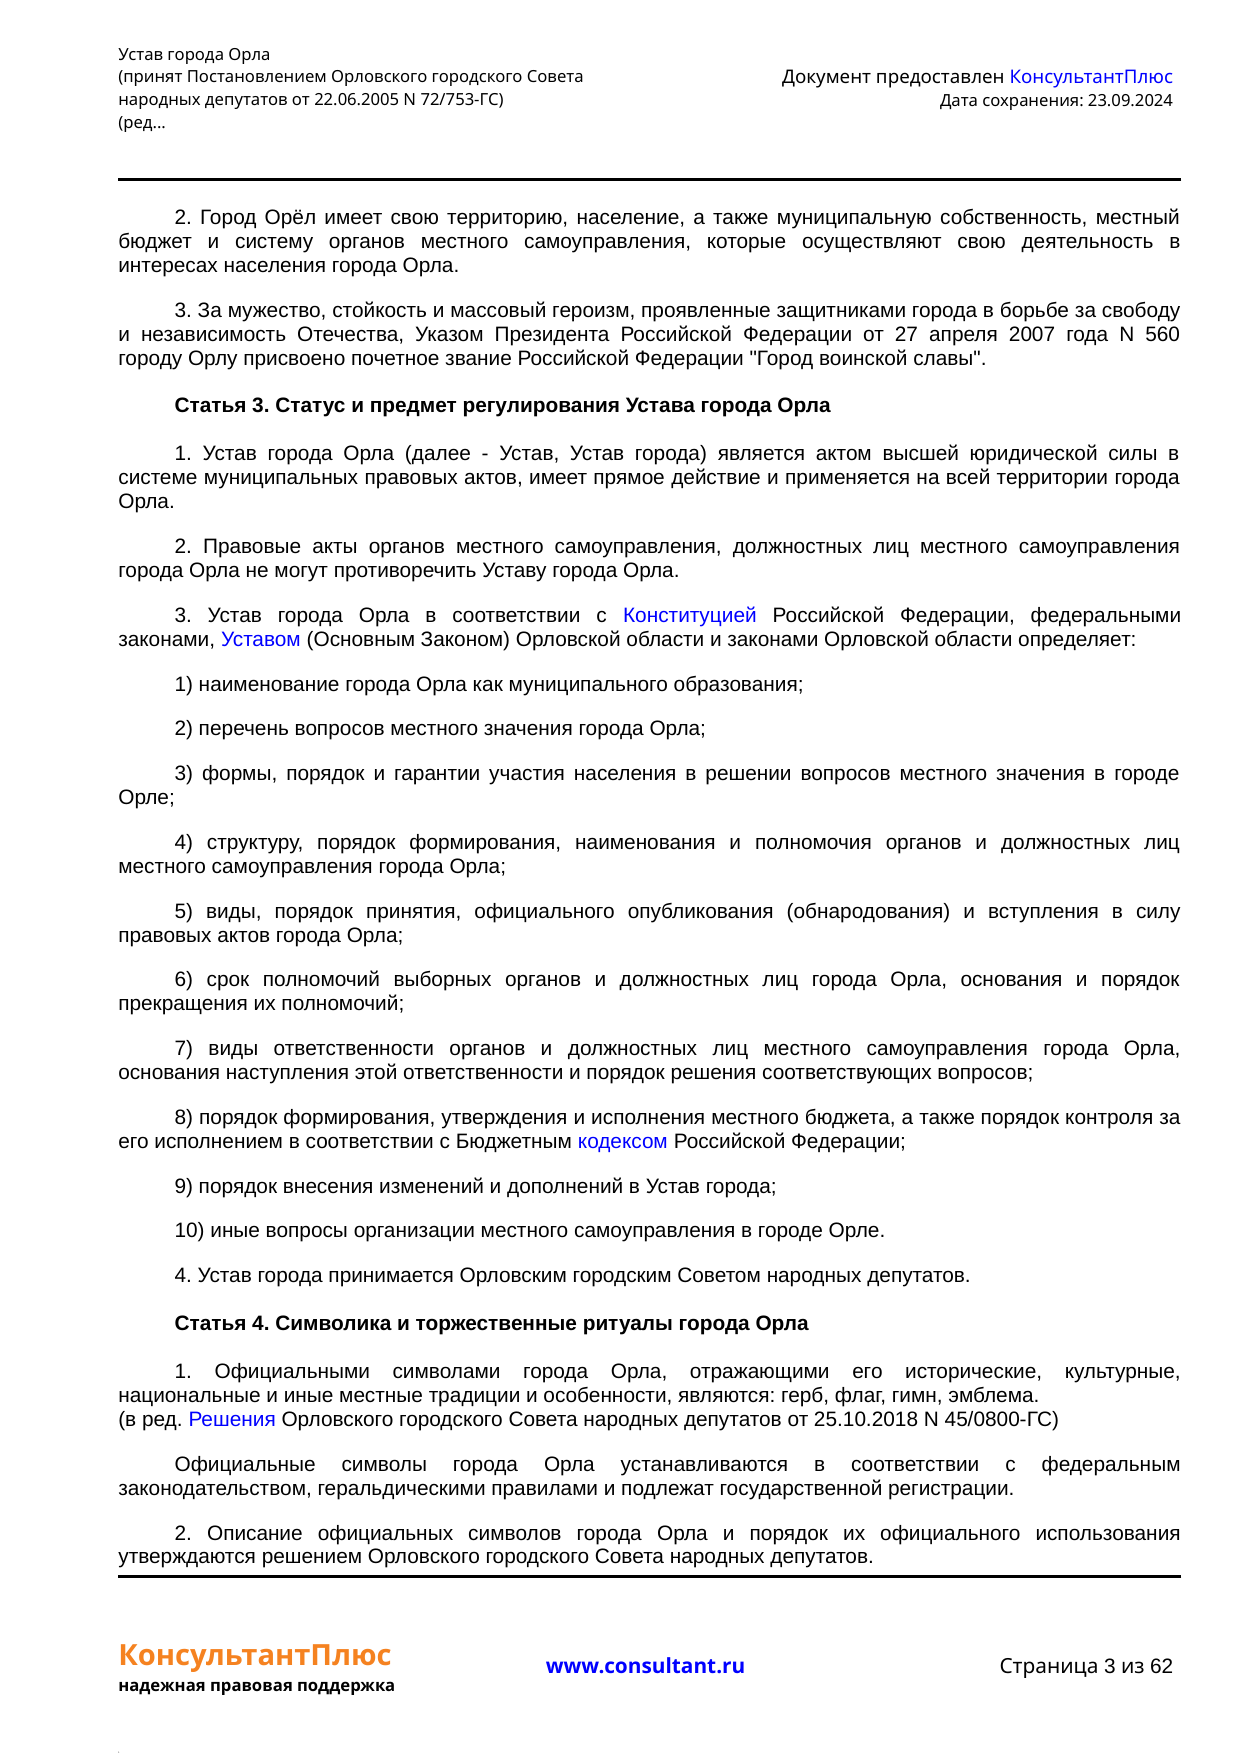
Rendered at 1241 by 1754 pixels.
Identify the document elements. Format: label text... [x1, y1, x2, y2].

text 3. Устав города Орла в соответствии с Конституцией Российской Федерации, федеральными законами, Уставом (Основным Законом) Орловской области и законами Орловской области определяет: [118, 603, 1181, 651]
text 2. Описание официальных символов города Орла и порядок их официального использования утверждаются решением Орловского городского Совета народных депутатов. [118, 1520, 1181, 1568]
text (в ред. Решения Орловского городского Совета народных депутатов от 25.10.2018 N 45/0800-ГС) [118, 1407, 1181, 1431]
text 1. Устав города Орла (далее - Устав, Устав города) является актом высшей юридической силы в системе муниципальных правовых актов, имеет прямое действие и применяется на всей территории города Орла. [118, 441, 1181, 513]
text 5) виды, порядок принятия, официального опубликования (обнародования) и вступления в силу правовых актов города Орла; [118, 898, 1181, 946]
text 4) структуру, порядок формирования, наименования и полномочия органов и должностных лиц местного самоуправления города Орла; [118, 830, 1181, 878]
text 10) иные вопросы организации местного самоуправления в городе Орле. [118, 1218, 1181, 1242]
text 2. Город Орёл имеет свою территорию, население, а также муниципальную собственность, местный бюджет и систему органов местного самоуправления, которые осуществляют свою деятельность в интересах населения города Орла. [118, 205, 1181, 277]
title Статья 4. Символика и торжественные ритуалы города Орла [118, 1311, 1181, 1335]
text 8) порядок формирования, утверждения и исполнения местного бюджета, а также порядок контроля за его исполнением в соответствии с Бюджетным кодексом Российской Федерации; [118, 1105, 1181, 1153]
text 3) формы, порядок и гарантии участия населения в решении вопросов местного значения в городе Орле; [118, 761, 1181, 809]
text 4. Устав города принимается Орловским городским Советом народных депутатов. [118, 1263, 1181, 1287]
text 1. Официальными символами города Орла, отражающими его исторические, культурные, национальные и иные местные традиции и особенности, являются: герб, флаг, гимн, эмблема. [118, 1359, 1181, 1407]
text Официальные символы города Орла устанавливаются в соответствии с федеральным законодательством, геральдическими правилами и подлежат государственной регистрации. [118, 1452, 1181, 1499]
title Статья 3. Статус и предмет регулирования Устава города Орла [118, 393, 1181, 417]
text 6) срок полномочий выборных органов и должностных лиц города Орла, основания и порядок прекращения их полномочий; [118, 967, 1181, 1015]
text 7) виды ответственности органов и должностных лиц местного самоуправления города Орла, основания наступления этой ответственности и порядок решения соответствующих вопросов; [118, 1036, 1181, 1084]
text 9) порядок внесения изменений и дополнений в Устав города; [118, 1173, 1181, 1197]
text 1) наименование города Орла как муниципального образования; [118, 671, 1181, 695]
text 2) перечень вопросов местного значения города Орла; [118, 716, 1181, 740]
text 2. Правовые акты органов местного самоуправления, должностных лиц местного самоуправления города Орла не могут противоречить Уставу города Орла. [118, 534, 1181, 582]
text 3. За мужество, стойкость и массовый героизм, проявленные защитниками города в борьбе за свободу и независимость Отечества, Указом Президента Российской Федерации от 27 апреля 2007 года N 560 городу Орлу присвоено почетное звание Российской Федерации "Город воинской славы". [118, 297, 1181, 369]
